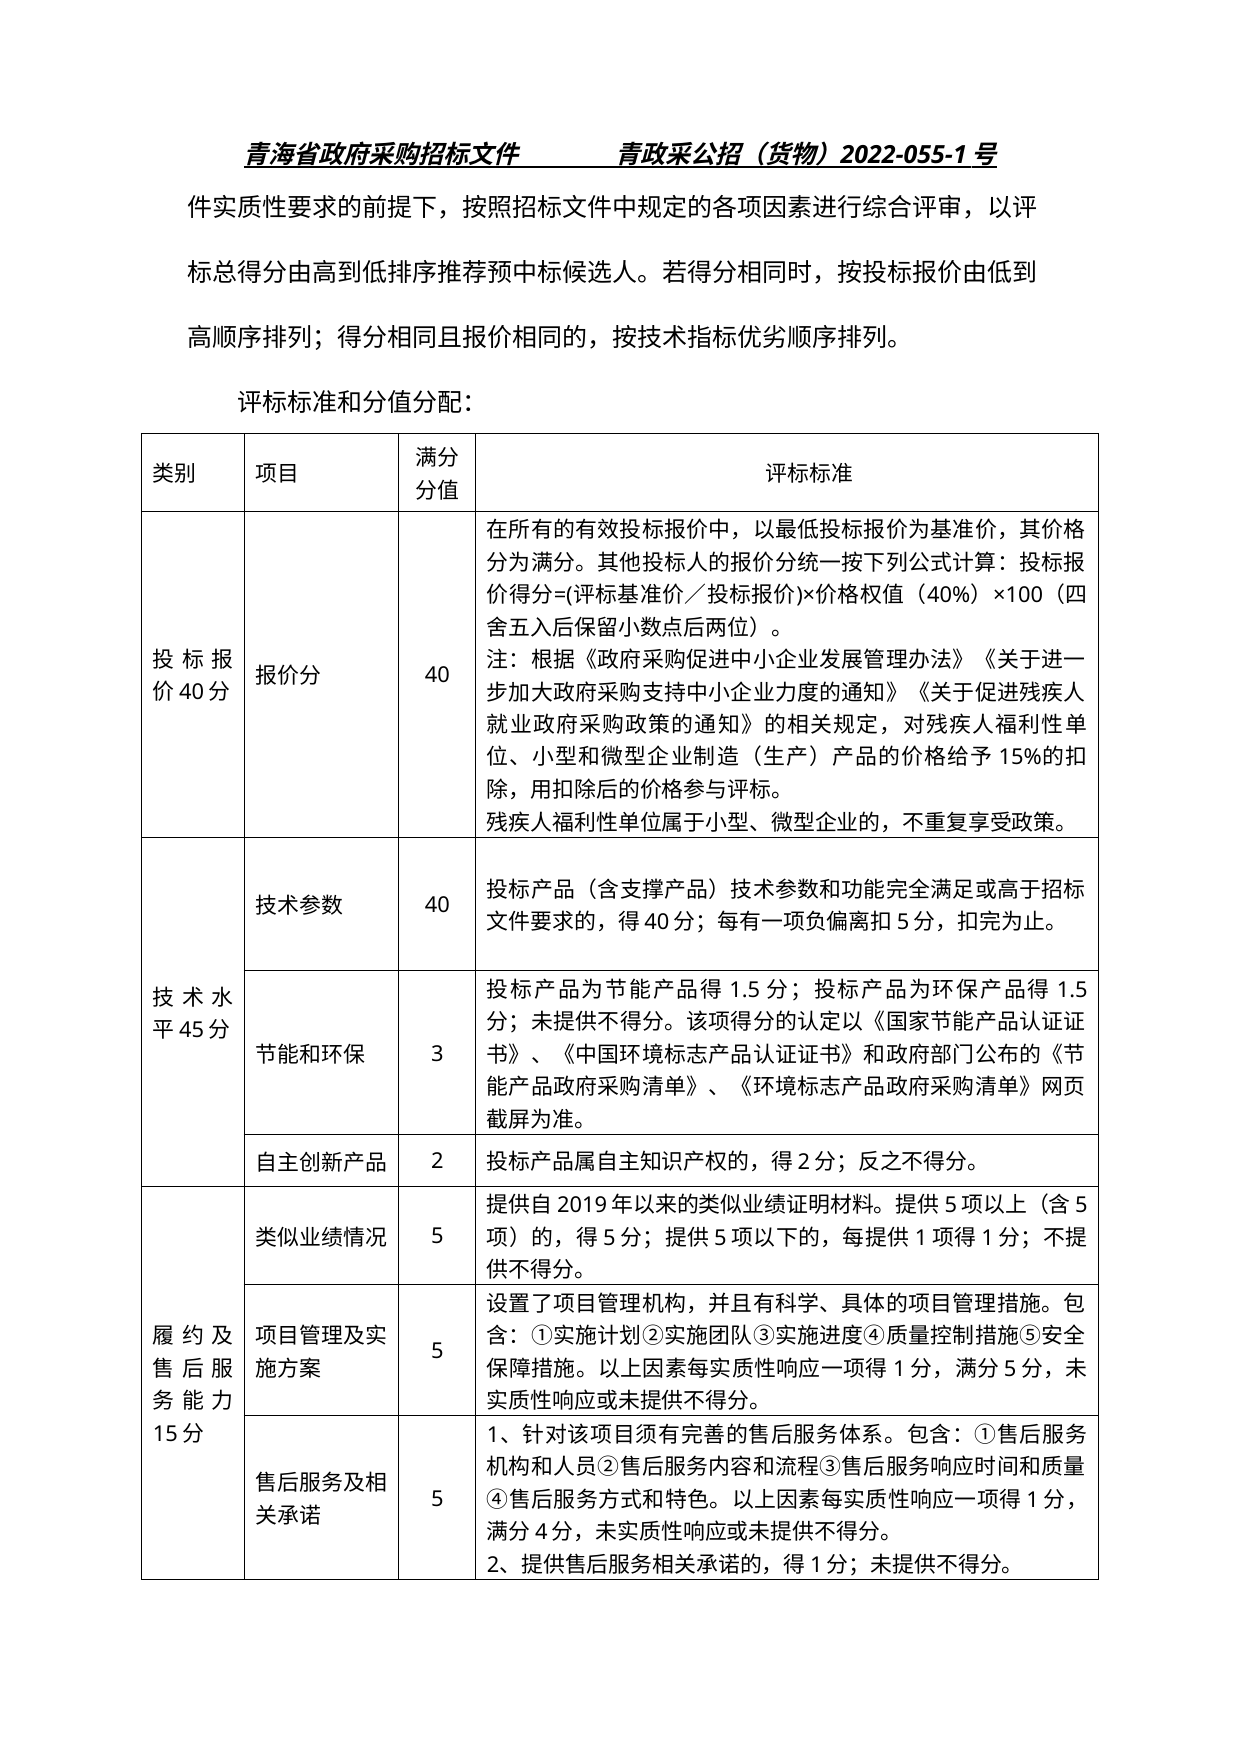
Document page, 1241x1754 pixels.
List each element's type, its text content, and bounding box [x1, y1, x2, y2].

table_cell 技术水平45分 [142, 838, 244, 1186]
table_cell 5 [399, 1187, 475, 1284]
table_cell 投标产品（含支撑产品）技术参数和功能完全满足或高于招标文件要求的，得40分；每有一项负偏离扣5分，扣完为止。 [476, 838, 1098, 970]
table_cell 1、针对该项目须有完善的售后服务体系。包含：①售后服务机构和人员②售后服务内容和流程③售后服务响应时间和质量④售后服务方式和特色。以上因素每实质性响应一项得1分，满分4分，未实质性响应或未提供不得分。 2、提供售后服务相关承诺的，得1分；未提供不得分。 [476, 1416, 1098, 1579]
table_cell 40 [399, 512, 475, 837]
table_cell 40 [399, 838, 475, 970]
table_header 满分 分值 [399, 434, 475, 511]
table_cell 5 [399, 1285, 475, 1415]
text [187, 173, 1053, 368]
table_cell 设置了项目管理机构，并且有科学、具体的项目管理措施。包含：①实施计划②实施团队③实施进度④质量控制措施⑤安全保障措施。以上因素每实质性响应一项得1分，满分5分，未实质性响应或未提供不得分。 [476, 1285, 1098, 1415]
text 评标标准和分值分配： [187, 368, 1053, 433]
table_cell 报价分 [245, 512, 398, 837]
table_cell 类似业绩情况 [245, 1187, 398, 1284]
table_cell 3 [399, 971, 475, 1134]
table_cell 自主创新产品 [245, 1135, 398, 1186]
table_cell 投标产品为节能产品得1.5分；投标产品为环保产品得1.5分；未提供不得分。该项得分的认定以《国家节能产品认证证书》、《中国环境标志产品认证证书》和政府部门公布的《节能产品政府采购清单》、《环境标志产品政府采购清单》网页截屏为准。 [476, 971, 1098, 1134]
table_cell 投标报价40分 [142, 512, 244, 837]
table_header 评标标准 [476, 434, 1098, 511]
table_cell 2 [399, 1135, 475, 1186]
table_cell 履约及售后服务能力15分 [142, 1187, 244, 1579]
table_cell 售后服务及相关承诺 [245, 1416, 398, 1579]
table_cell 项目管理及实施方案 [245, 1285, 398, 1415]
table_cell 5 [399, 1416, 475, 1579]
table_cell 提供自2019年以来的类似业绩证明材料。提供5项以上（含5项）的，得5分；提供5项以下的，每提供1项得1分；不提供不得分。 [476, 1187, 1098, 1284]
table_header 项目 [245, 434, 398, 511]
table_cell 节能和环保 [245, 971, 398, 1134]
table_cell 投标产品属自主知识产权的，得2分；反之不得分。 [476, 1135, 1098, 1186]
table_header 类别 [142, 434, 244, 511]
table_cell 在所有的有效投标报价中，以最低投标报价为基准价，其价格分为满分。其他投标人的报价分统一按下列公式计算：投标报价得分=(评标基准价／投标报价)×价格权值（40%）×100（四舍五入后保留小数点后两位）。 注：根据《政府采购促进中小企业发展管理办法》《关于进一步加大政府采购支持中小企业力度的通知》《关于促进残疾人就业政府采购政策的通知》的相关规定，对残疾人福利性单位、小型和微型企业制造（生产）产品的价格给予15%的扣除，用扣除后的价格参与评标。 残疾人福利性单位属于小型、微型企业的，不重复享受政策。 [476, 512, 1098, 837]
table_cell 技术参数 [245, 838, 398, 970]
